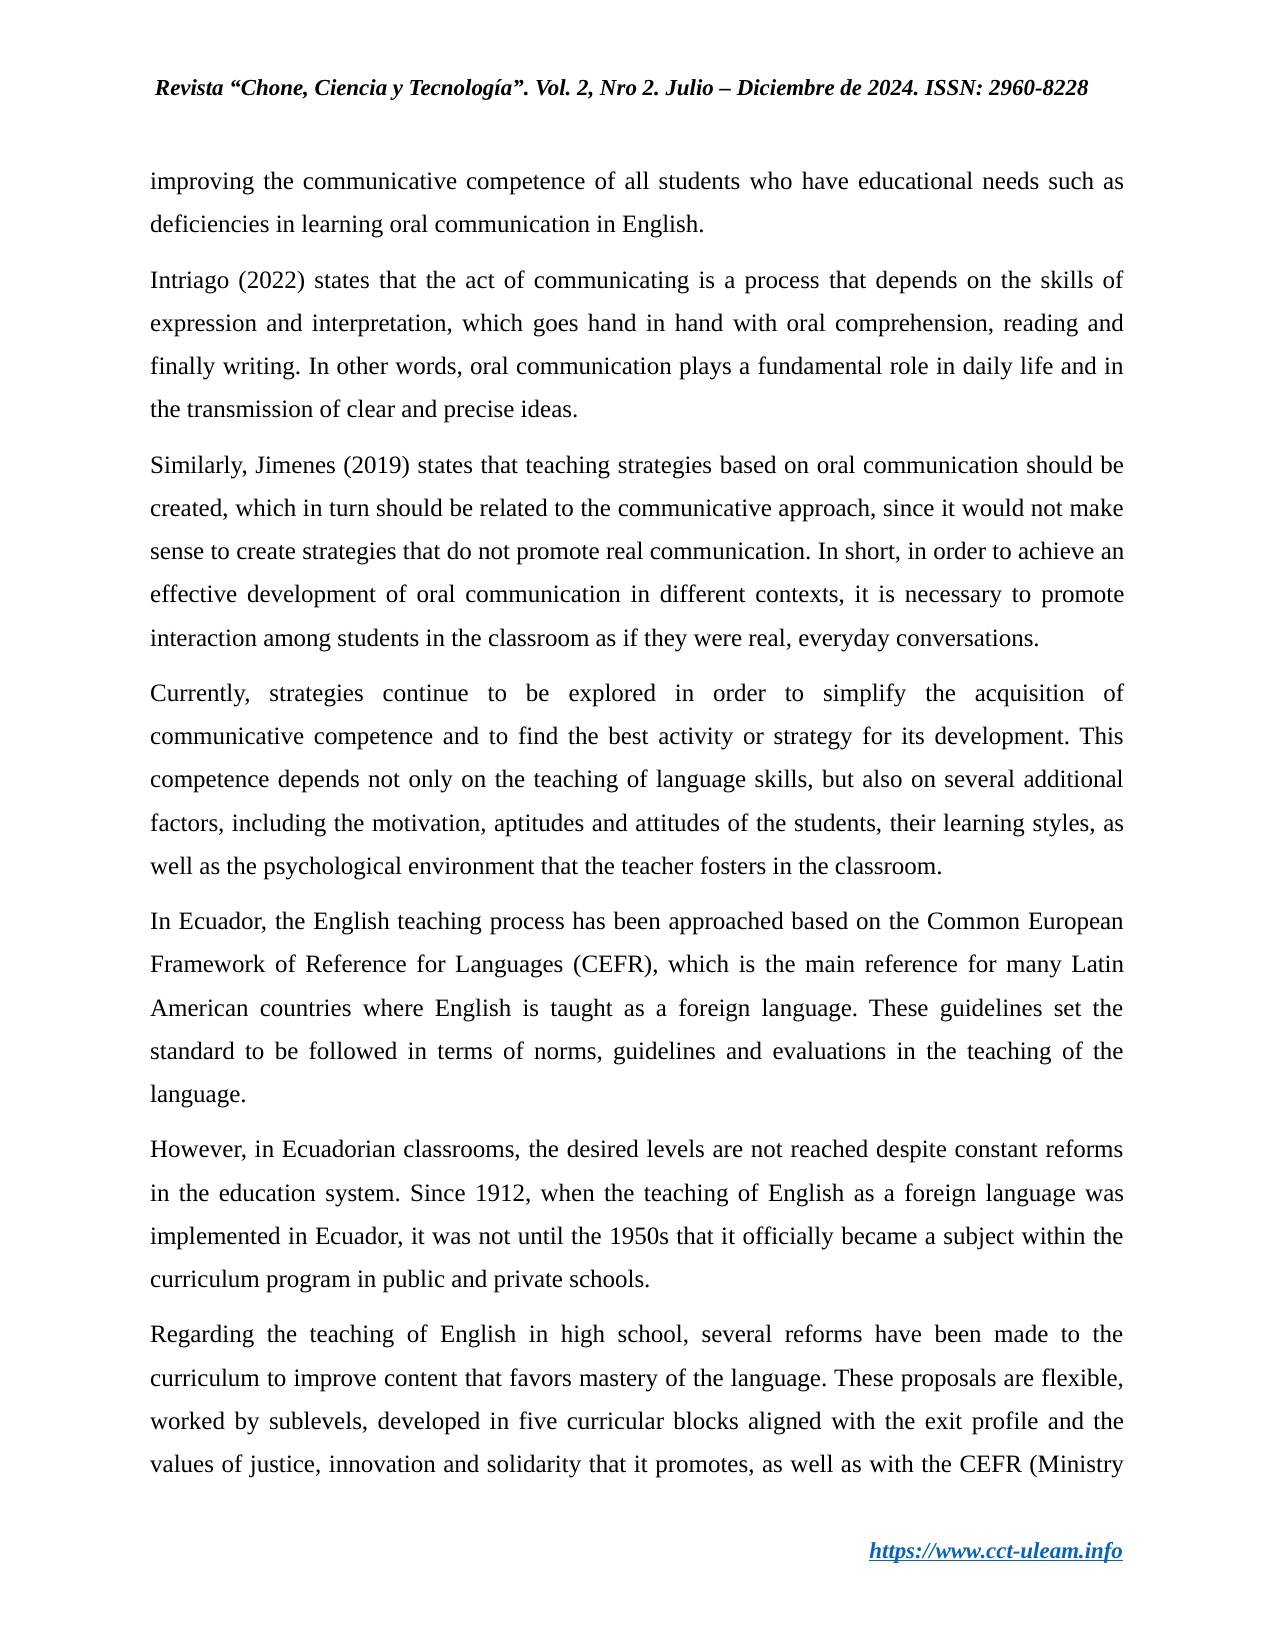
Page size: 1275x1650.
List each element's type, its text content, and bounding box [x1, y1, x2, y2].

text Currently, strategies continue to be explored in order to simplify the acquisition of communicative competence and to find the best activity or strategy for its development. This competence depends not only on the teaching of language skills, but also on several additional factors, including the motivation, aptitudes and attitudes of the students, their learning styles, as well as the psychological environment that the teacher fosters in the classroom. [150, 678, 1125, 879]
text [150, 166, 1125, 238]
text Intriago (2022) states that the act of communicating is a process that depends on the skills of expression and interpretation, which goes hand in hand with oral comprehension, reading and finally writing. In other words, oral communication plays a fundamental role in daily life and in the transmission of clear and precise ideas. [150, 265, 1125, 423]
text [150, 1319, 1125, 1478]
text However, in Ecuadorian classrooms, the desired levels are not reached despite constant reforms in the education system. Since 1912, when the teaching of English as a foreign language was implemented in Ecuador, it was not until the 1950s that it officially became a subject within the curriculum program in public and private schools. [150, 1134, 1125, 1293]
text In Ecuador, the English teaching process has been approached based on the Common European Framework of Reference for Languages (CEFR), which is the main reference for many Latin American countries where English is taught as a foreign language. These guidelines set the standard to be followed in terms of norms, guidelines and evaluations in the teaching of the language. [150, 906, 1125, 1108]
text Similarly, Jimenes (2019) states that teaching strategies based on oral communication should be created, which in turn should be related to the communicative approach, since it would not make sense to create strategies that do not promote real communication. In short, in order to achieve an effective development of oral communication in different contexts, it is necessary to promote interaction among students in the classroom as if they were real, everyday conversations. [150, 450, 1125, 651]
